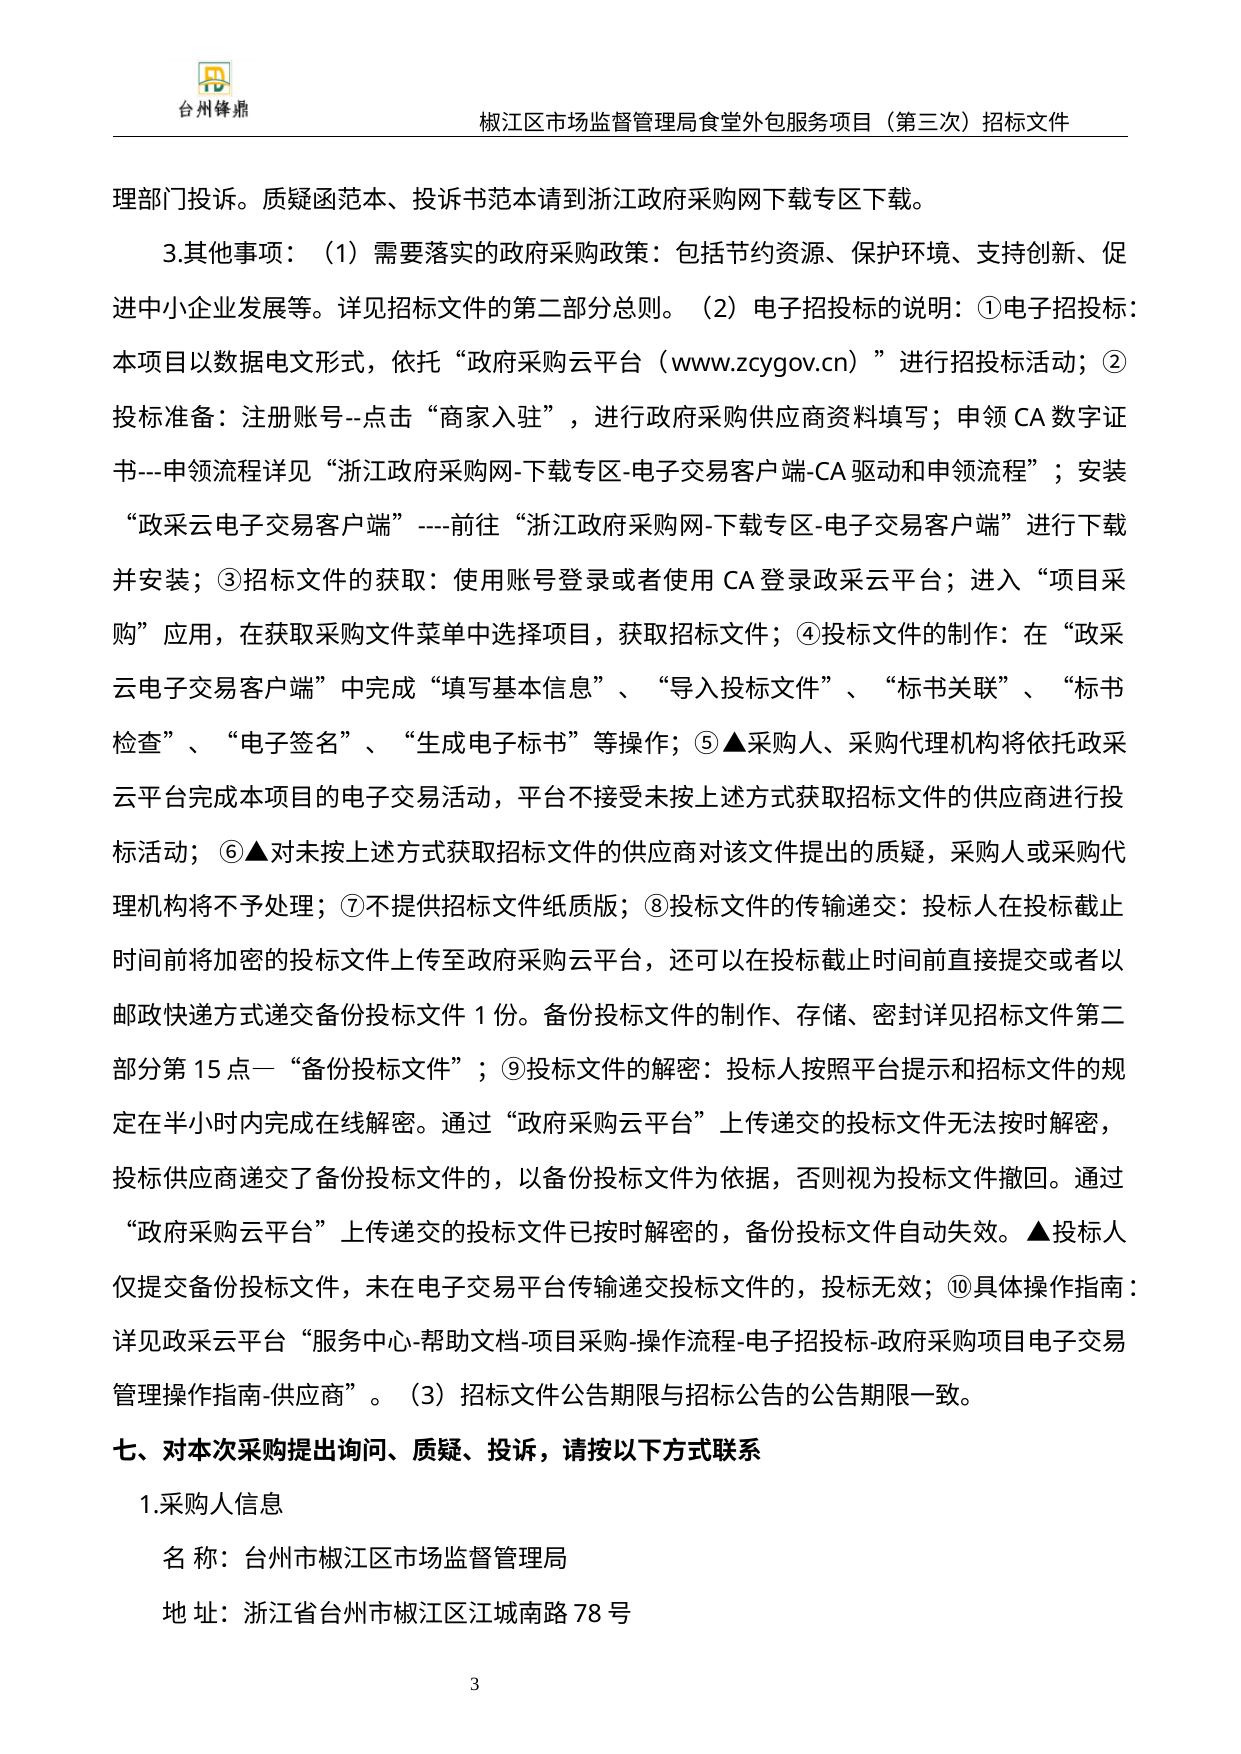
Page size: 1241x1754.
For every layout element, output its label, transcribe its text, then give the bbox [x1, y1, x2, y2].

text 3.其他事项：（1）需要落实的政府采购政策：包括节约资源、保护环境、支持创新、促进中小企业发展等。详见招标文件的第二部分总则。（2）电子招投标的说明：①电子招投标：本项目以数据电文形式，依托“政府采购云平台（www.zcygov.cn）”进行招投标活动；②投标准备：注册账号--点击“商家入驻”，进行政府采购供应商资料填写；申领CA数字证书---申领流程详见“浙江政府采购网-下载专区-电子交易客户端-CA驱动和申领流程”；安装“政采云电子交易客户端”----前往“浙江政府采购网-下载专区-电子交易客户端”进行下载并安装；③招标文件的获取：使用账号登录或者使用CA登录政采云平台；进入“项目采购”应用，在获取采购文件菜单中选择项目，获取招标文件；④投标文件的制作：在“政采云电子交易客户端”中完成“填写基本信息”、“导入投标文件”、“标书关联”、“标书检查”、“电子签名”、“生成电子标书”等操作；⑤▲采购人、采购代理机构将依托政采云平台完成本项目的电子交易活动，平台不接受未按上述方式获取招标文件的供应商进行投标活动； ⑥▲对未按上述方式获取招标文件的供应商对该文件提出的质疑，采购人或采购代理机构将不予处理；⑦不提供招标文件纸质版；⑧投标文件的传输递交：投标人在投标截止时间前将加密的投标文件上传至政府采购云平台，还可以在投标截止时间前直接提交或者以邮政快递方式递交备份投标文件1份。备份投标文件的制作、存储、密封详见招标文件第二部分第15点—“备份投标文件”；⑨投标文件的解密：投标人按照平台提示和招标文件的规定在半小时内完成在线解密。通过“政府采购云平台”上传递交的投标文件无法按时解密，投标供应商递交了备份投标文件的，以备份投标文件为依据，否则视为投标文件撤回。通过“政府采购云平台”上传递交的投标文件已按时解密的，备份投标文件自动失效。▲投标人仅提交备份投标文件，未在电子交易平台传输递交投标文件的，投标无效；⑩具体操作指南：详见政采云平台“服务中心-帮助文档-项目采购-操作流程-电子招投标-政府采购项目电子交易管理操作指南-供应商”。（3）招标文件公告期限与招标公告的公告期限一致。 [112, 234, 1128, 1412]
picture [170, 59, 260, 130]
text 1.采购人信息 [112, 1484, 1128, 1521]
text 七、对本次采购提出询问、质疑、投诉，请按以下方式联系 [112, 1430, 1128, 1466]
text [112, 179, 1128, 216]
text 名 称：台州市椒江区市场监督管理局 [112, 1539, 1128, 1575]
text 地 址：浙江省台州市椒江区江城南路78号 [112, 1593, 1128, 1629]
